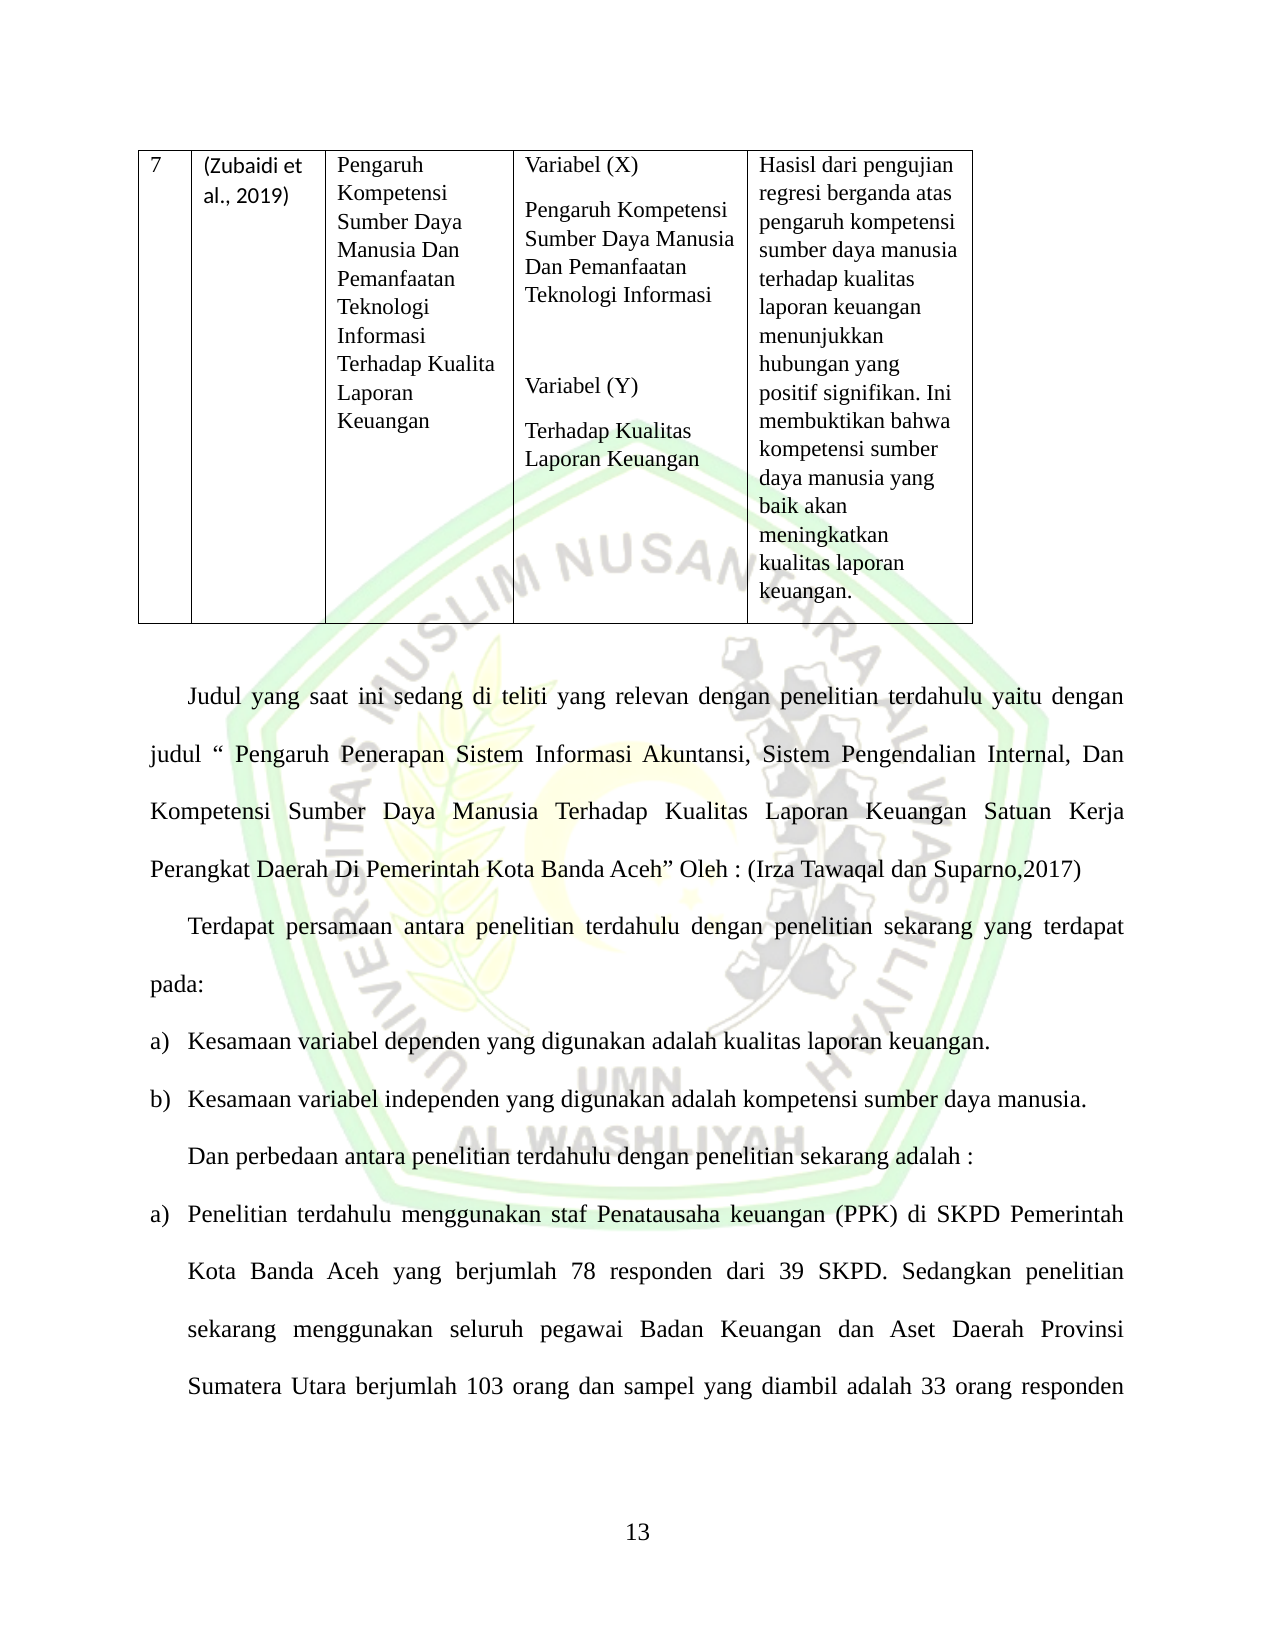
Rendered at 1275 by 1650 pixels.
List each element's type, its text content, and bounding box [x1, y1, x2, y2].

table_cell Variabel (X) Pengaruh Kompetensi Sumber Daya Manusia Dan Pemanfaatan Teknologi Informasi Variabel (Y) Terhadap Kualitas Laporan Keuangan [514, 151, 747, 623]
text Dan perbedaan antara penelitian terdahulu dengan penelitian sekarang adalah : [150, 1141, 1125, 1170]
list Kesamaan variabel independen yang digunakan adalah kompetensi sumber daya manusia. [150, 1084, 1125, 1112]
text Judul yang saat ini sedang di teliti yang relevan dengan penelitian terdahulu yaitu dengan judul “ Pengaruh Penerapan Sistem Informasi Akuntansi, Sistem Pengendalian Internal, Dan Kompetensi Sumber Daya Manusia Terhadap Kualitas Laporan Keuangan Satuan Kerja Perangkat Daerah Di Pemerintah Kota Banda Aceh” Oleh : (Irza Tawaqal dan Suparno,2017) [150, 681, 1125, 882]
table_cell Pengaruh Kompetensi Sumber Daya Manusia Dan Pemanfaatan Teknologi Informasi Terhadap Kualita Laporan Keuangan [326, 151, 513, 623]
table_cell 7 [139, 151, 191, 623]
text Terdapat persamaan antara penelitian terdahulu dengan penelitian sekarang yang terdapat pada: [150, 911, 1125, 997]
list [150, 1199, 1125, 1400]
table_cell Hasisl dari pengujian regresi berganda atas pengaruh kompetensi sumber daya manusia terhadap kualitas laporan keuangan menunjukkan hubungan yang positif signifikan. Ini membuktikan bahwa kompetensi sumber daya manusia yang baik akan meningkatkan kualitas laporan keuangan. [748, 151, 972, 623]
list Kesamaan variabel dependen yang digunakan adalah kualitas laporan keuangan. [150, 1026, 1125, 1055]
